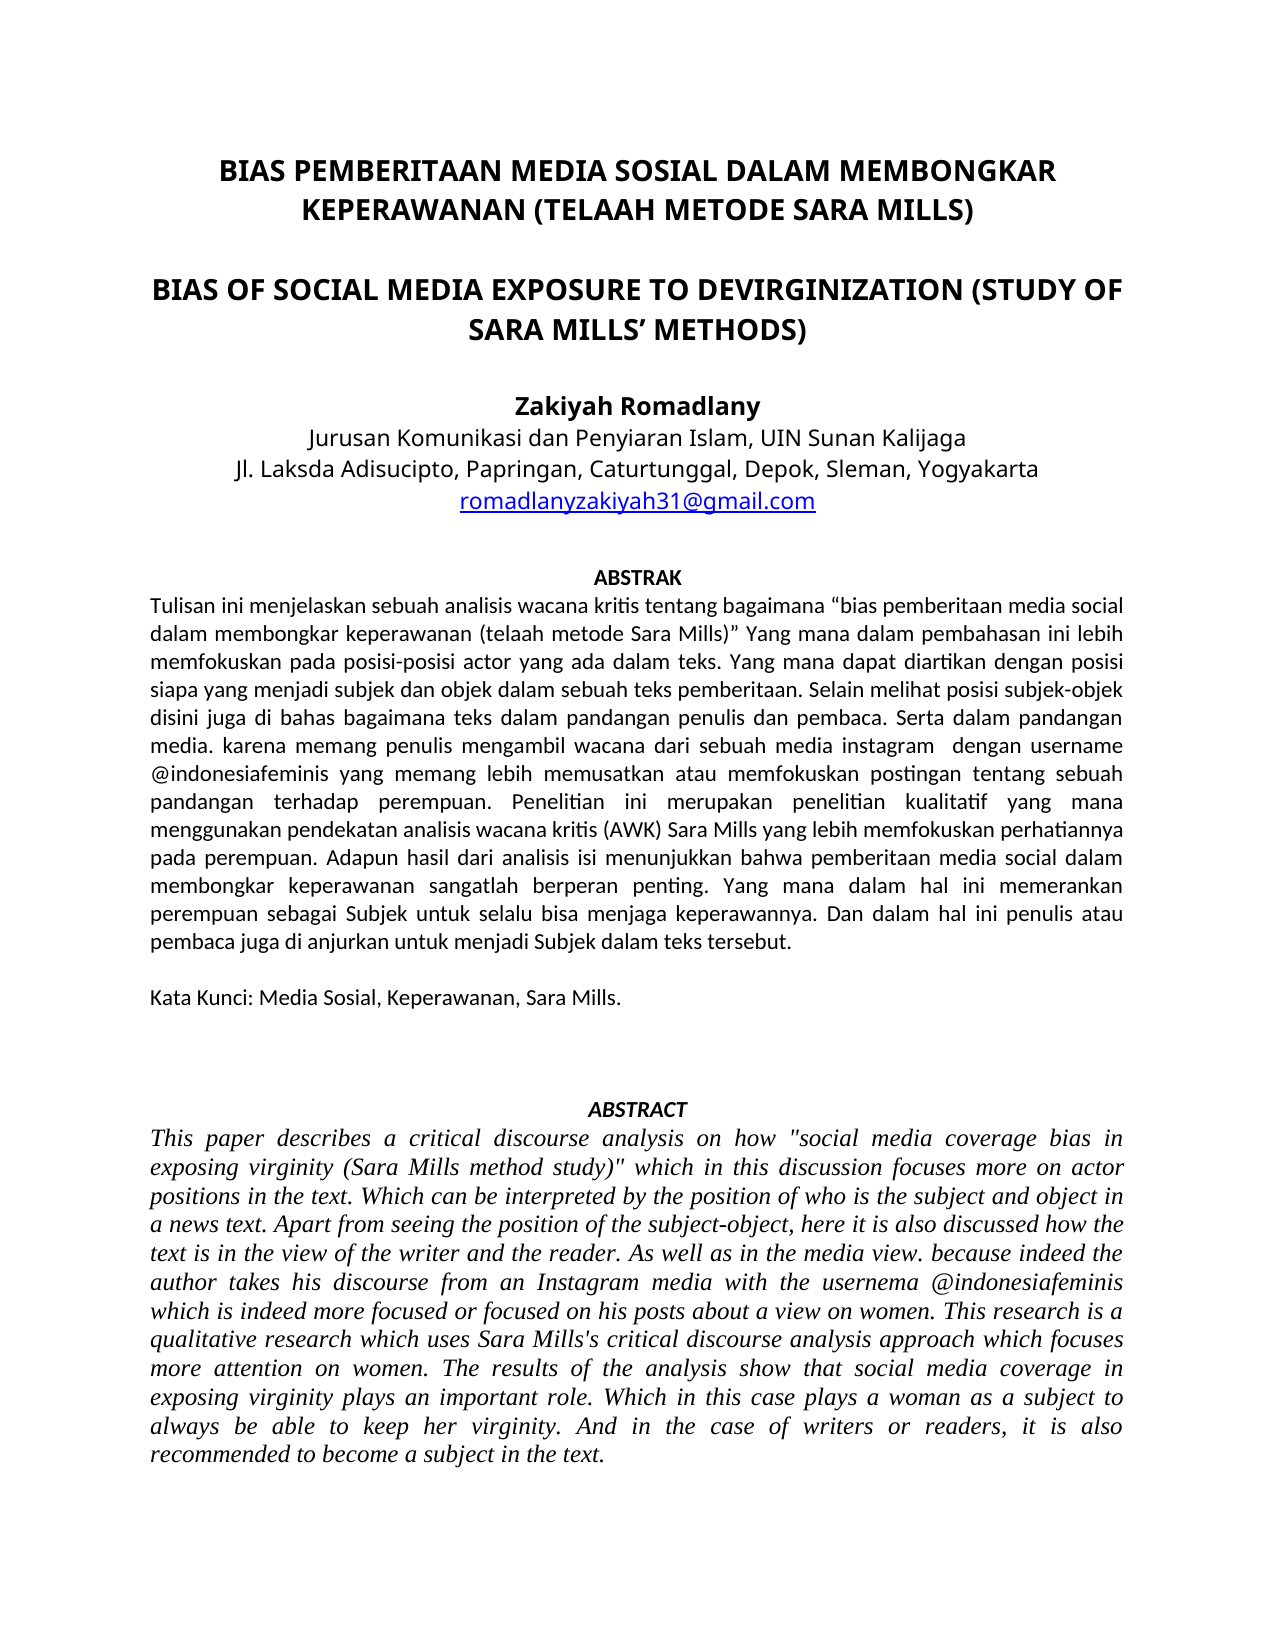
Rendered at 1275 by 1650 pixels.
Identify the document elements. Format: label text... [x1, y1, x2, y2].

text Jl. Laksda Adisucipto, Papringan, Caturtunggal, Depok, Sleman, Yogyakarta [150, 453, 1125, 485]
text This paper describes a critical discourse analysis on how "social media coverage bias in exposing virginity (Sara Mills method study)" which in this discussion focuses more on actor positions in the text. Which can be interpreted by the position of who is the subject and object in a news text. Apart from seeing the position of the subject-object, here it is also discussed how the text is in the view of the writer and the reader. As well as in the media view. because indeed the author takes his discourse from an Instagram media with the usernema @indonesiafeminis which is indeed more focused or focused on his posts about a view on women. This research is a qualitative research which uses Sara Mills's critical discourse analysis approach which focuses more attention on women. The results of the analysis show that social media coverage in exposing virginity plays an important role. Which in this case plays a woman as a subject to always be able to keep her virginity. And in the case of writers or readers, it is also recommended to become a subject in the text. [150, 1123, 1125, 1468]
text ABSTRACT [150, 1095, 1125, 1123]
text Jurusan Komunikasi dan Penyiaran Islam, UIN Sunan Kalijaga [150, 422, 1125, 453]
text ABSTRAK [150, 563, 1125, 591]
text Tulisan ini menjelaskan sebuah analisis wacana kritis tentang bagaimana “bias pemberitaan media social dalam membongkar keperawanan (telaah metode Sara Mills)” Yang mana dalam pembahasan ini lebih memfokuskan pada posisi-posisi actor yang ada dalam teks. Yang mana dapat diartikan dengan posisi siapa yang menjadi subjek dan objek dalam sebuah teks pemberitaan. Selain melihat posisi subjek-objek disini juga di bahas bagaimana teks dalam pandangan penulis dan pembaca. Serta dalam pandangan media. karena memang penulis mengambil wacana dari sebuah media instagram dengan username @indonesiafeminis yang memang lebih memusatkan atau memfokuskan postingan tentang sebuah pandangan terhadap perempuan. Penelitian ini merupakan penelitian kualitatif yang mana menggunakan pendekatan analisis wacana kritis (AWK) Sara Mills yang lebih memfokuskan perhatiannya pada perempuan. Adapun hasil dari analisis isi menunjukkan bahwa pemberitaan media social dalam membongkar keperawanan sangatlah berperan penting. Yang mana dalam hal ini memerankan perempuan sebagai Subjek untuk selalu bisa menjaga keperawannya. Dan dalam hal ini penulis atau pembaca juga di anjurkan untuk menjadi Subjek dalam teks tersebut. [150, 591, 1125, 955]
text Kata Kunci: Media Sosial, Keperawanan, Sara Mills. [150, 983, 1125, 1011]
text BIAS OF SOCIAL MEDIA EXPOSURE TO DEVIRGINIZATION (STUDY OF SARA MILLS’ METHODS) [150, 269, 1125, 348]
text romadlanyzakiyah31@gmail.com [150, 485, 1125, 516]
text Zakiyah Romadlany [150, 388, 1125, 422]
text BIAS PEMBERITAAN MEDIA SOSIAL DALAM MEMBONGKAR KEPERAWANAN (TELAAH METODE SARA MILLS) [150, 150, 1125, 229]
